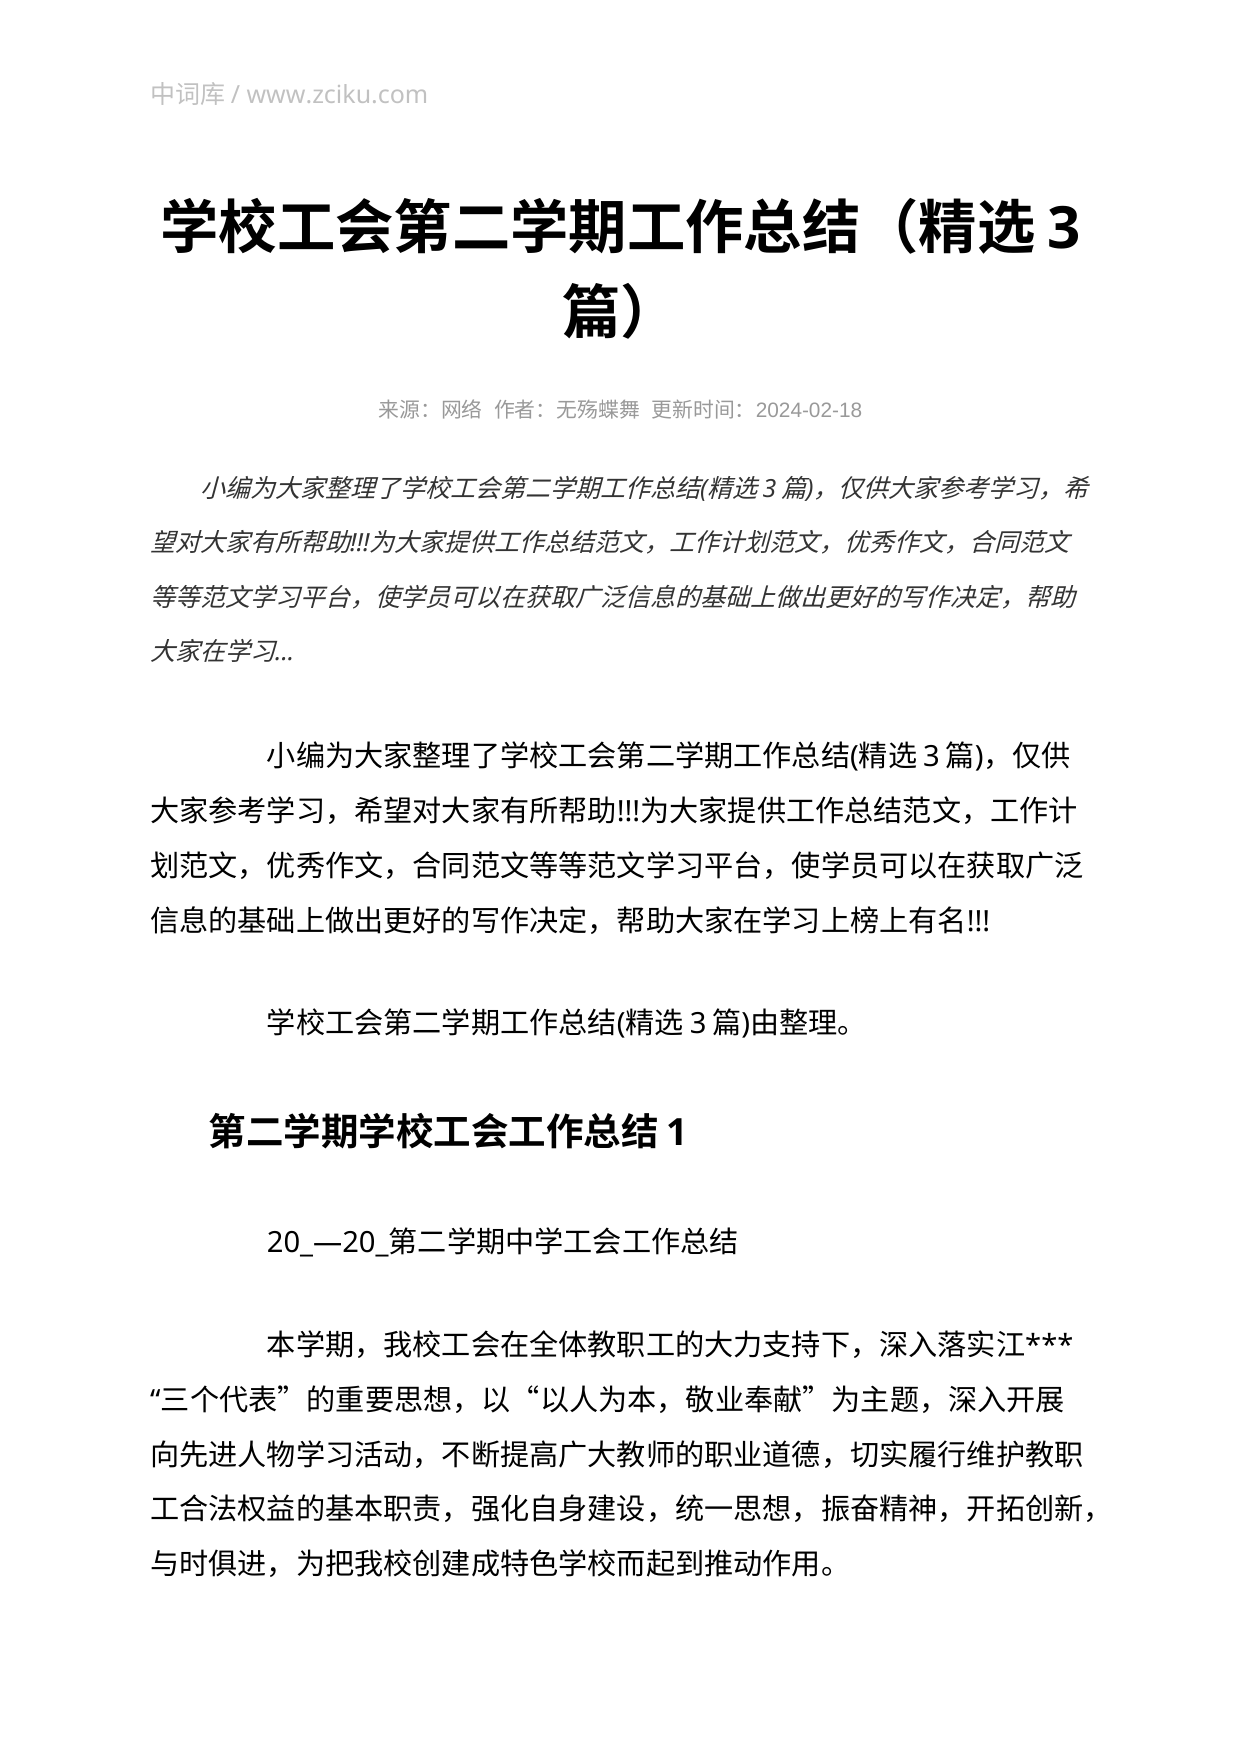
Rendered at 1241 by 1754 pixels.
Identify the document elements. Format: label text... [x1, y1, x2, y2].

text 本学期，我校工会在全体教职工的大力支持下，深入落实江***“三个代表”的重要思想，以“以人为本，敬业奉献”为主题，深入开展向先进人物学习活动，不断提高广大教师的职业道德，切实履行维护教职工合法权益的基本职责，强化自身建设，统一思想，振奋精神，开拓创新，与时俱进，为把我校创建成特色学校而起到推动作用。 [150, 1321, 1090, 1583]
text 来源：网络 作者：无殇蝶舞 更新时间：2024-02-18 [150, 397, 1090, 421]
text 小编为大家整理了学校工会第二学期工作总结(精选3篇)，仅供大家参考学习，希望对大家有所帮助!!!为大家提供工作总结范文，工作计划范文，优秀作文，合同范文等等范文学习平台，使学员可以在获取广泛信息的基础上做出更好的写作决定，帮助大家在学习... [150, 468, 1090, 668]
text 20_—20_第二学期中学工会工作总结 [150, 1219, 1090, 1261]
text 学校工会第二学期工作总结(精选3篇)由整理。 [150, 999, 1090, 1042]
text 小编为大家整理了学校工会第二学期工作总结(精选3篇)，仅供大家参考学习，希望对大家有所帮助!!!为大家提供工作总结范文，工作计划范文，优秀作文，合同范文等等范文学习平台，使学员可以在获取广泛信息的基础上做出更好的写作决定，帮助大家在学习上榜上有名!!! [150, 733, 1090, 940]
subtitle 学校工会第二学期工作总结（精选3篇） [150, 181, 1090, 351]
text 第二学期学校工会工作总结1 [150, 1101, 1090, 1156]
